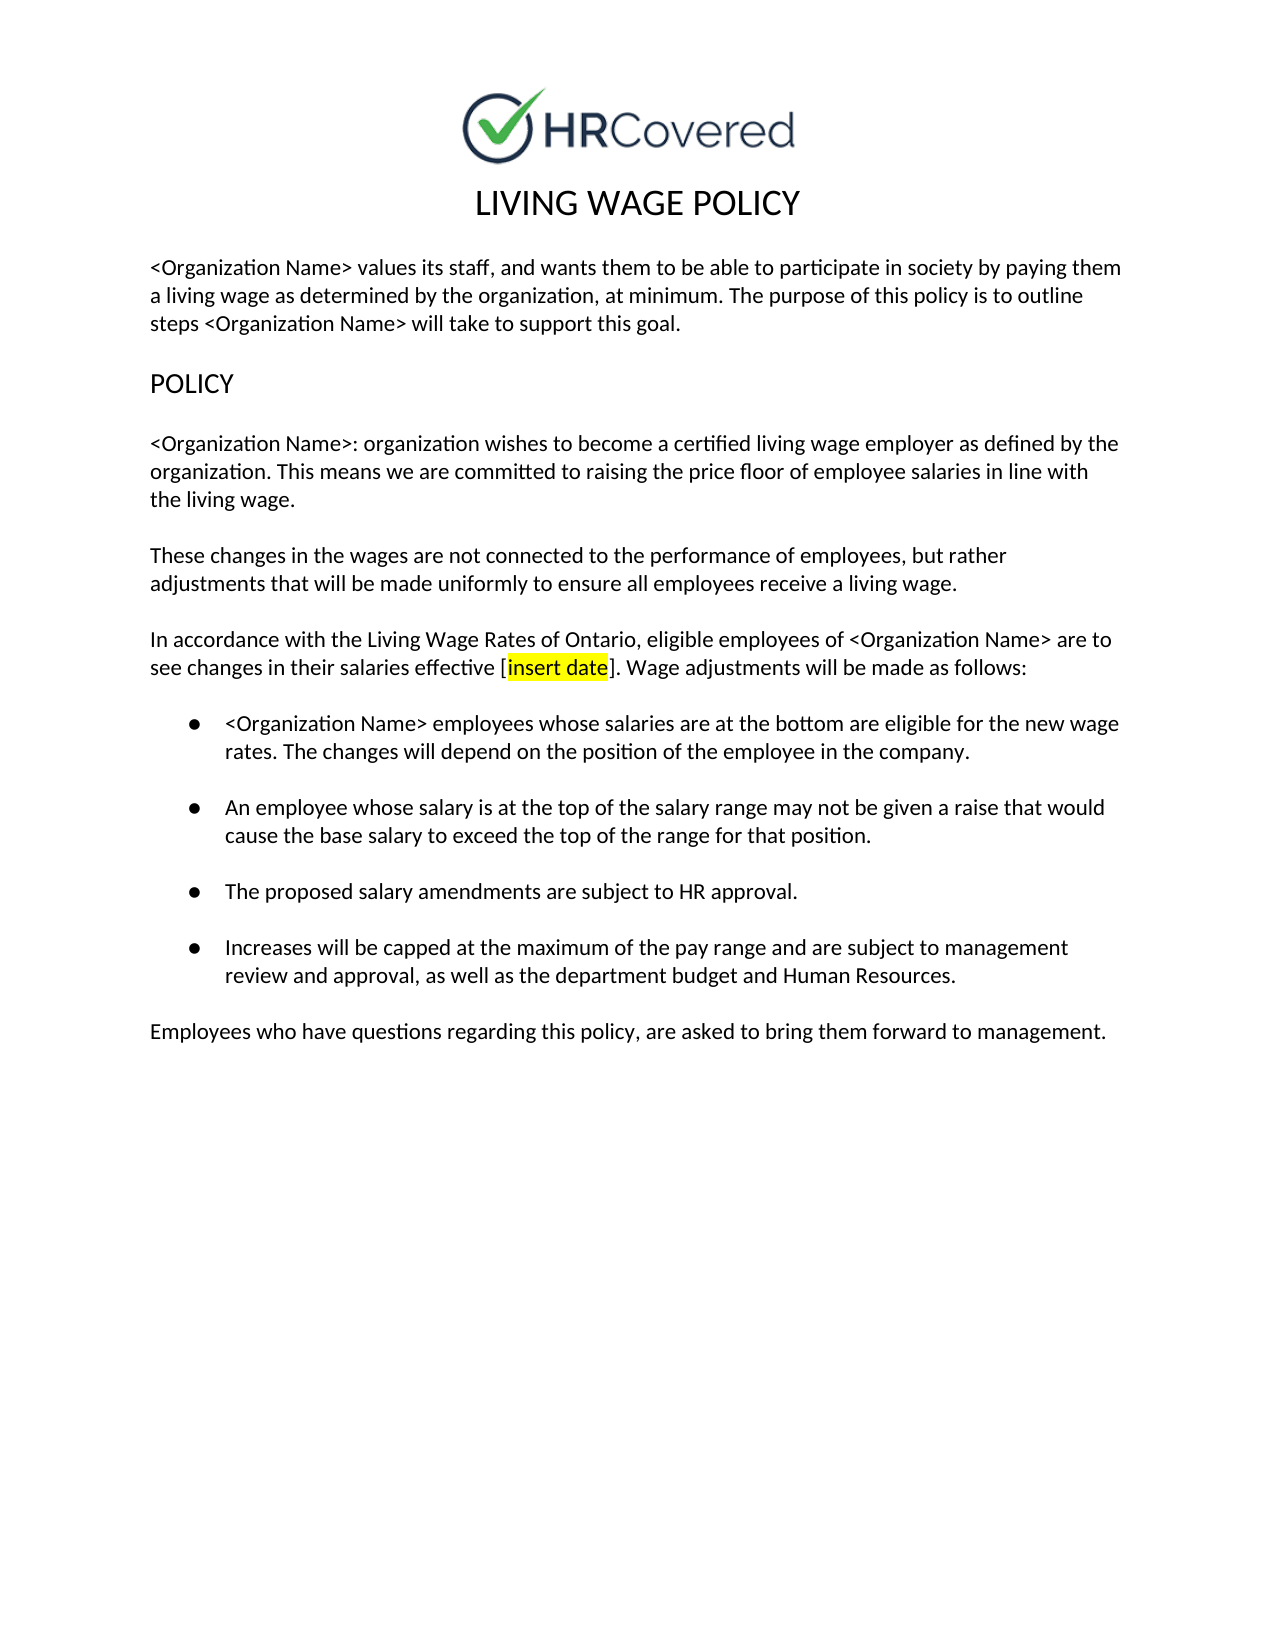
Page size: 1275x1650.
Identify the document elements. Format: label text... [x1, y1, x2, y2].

list <Organization Name> employees whose salaries are at the bottom are eligible for the new wage rates. The changes will depend on the position of the employee in the company. [187, 709, 1125, 765]
text <Organization Name>: organization wishes to become a certified living wage employer as defined by the organization. This means we are committed to raising the price floor of employee salaries in line with the living wage. [150, 429, 1125, 513]
list Increases will be capped at the maximum of the pay range and are subject to management review and approval, as well as the department budget and Human Resources. [187, 933, 1125, 989]
picture [451, 81, 806, 170]
text In accordance with the Living Wage Rates of Ontario, eligible employees of <Organization Name> are to see changes in their salaries effective [insert date]. Wage adjustments will be made as follows: [150, 625, 1125, 681]
list An employee whose salary is at the top of the salary range may not be given a raise that would cause the base salary to exceed the top of the range for that position. [187, 793, 1125, 849]
list The proposed salary amendments are subject to HR approval. [187, 877, 1125, 905]
text These changes in the wages are not connected to the performance of employees, but rather adjustments that will be made uniformly to ensure all employees receive a living wage. [150, 541, 1125, 597]
text LIVING WAGE POLICY [150, 179, 1125, 225]
text POLICY [150, 365, 1125, 401]
text <Organization Name> values its staff, and wants them to be able to participate in society by paying them a living wage as determined by the organization, at minimum. The purpose of this policy is to outline steps <Organization Name> will take to support this goal. [150, 253, 1125, 337]
text Employees who have questions regarding this policy, are asked to bring them forward to management. [150, 1017, 1125, 1045]
